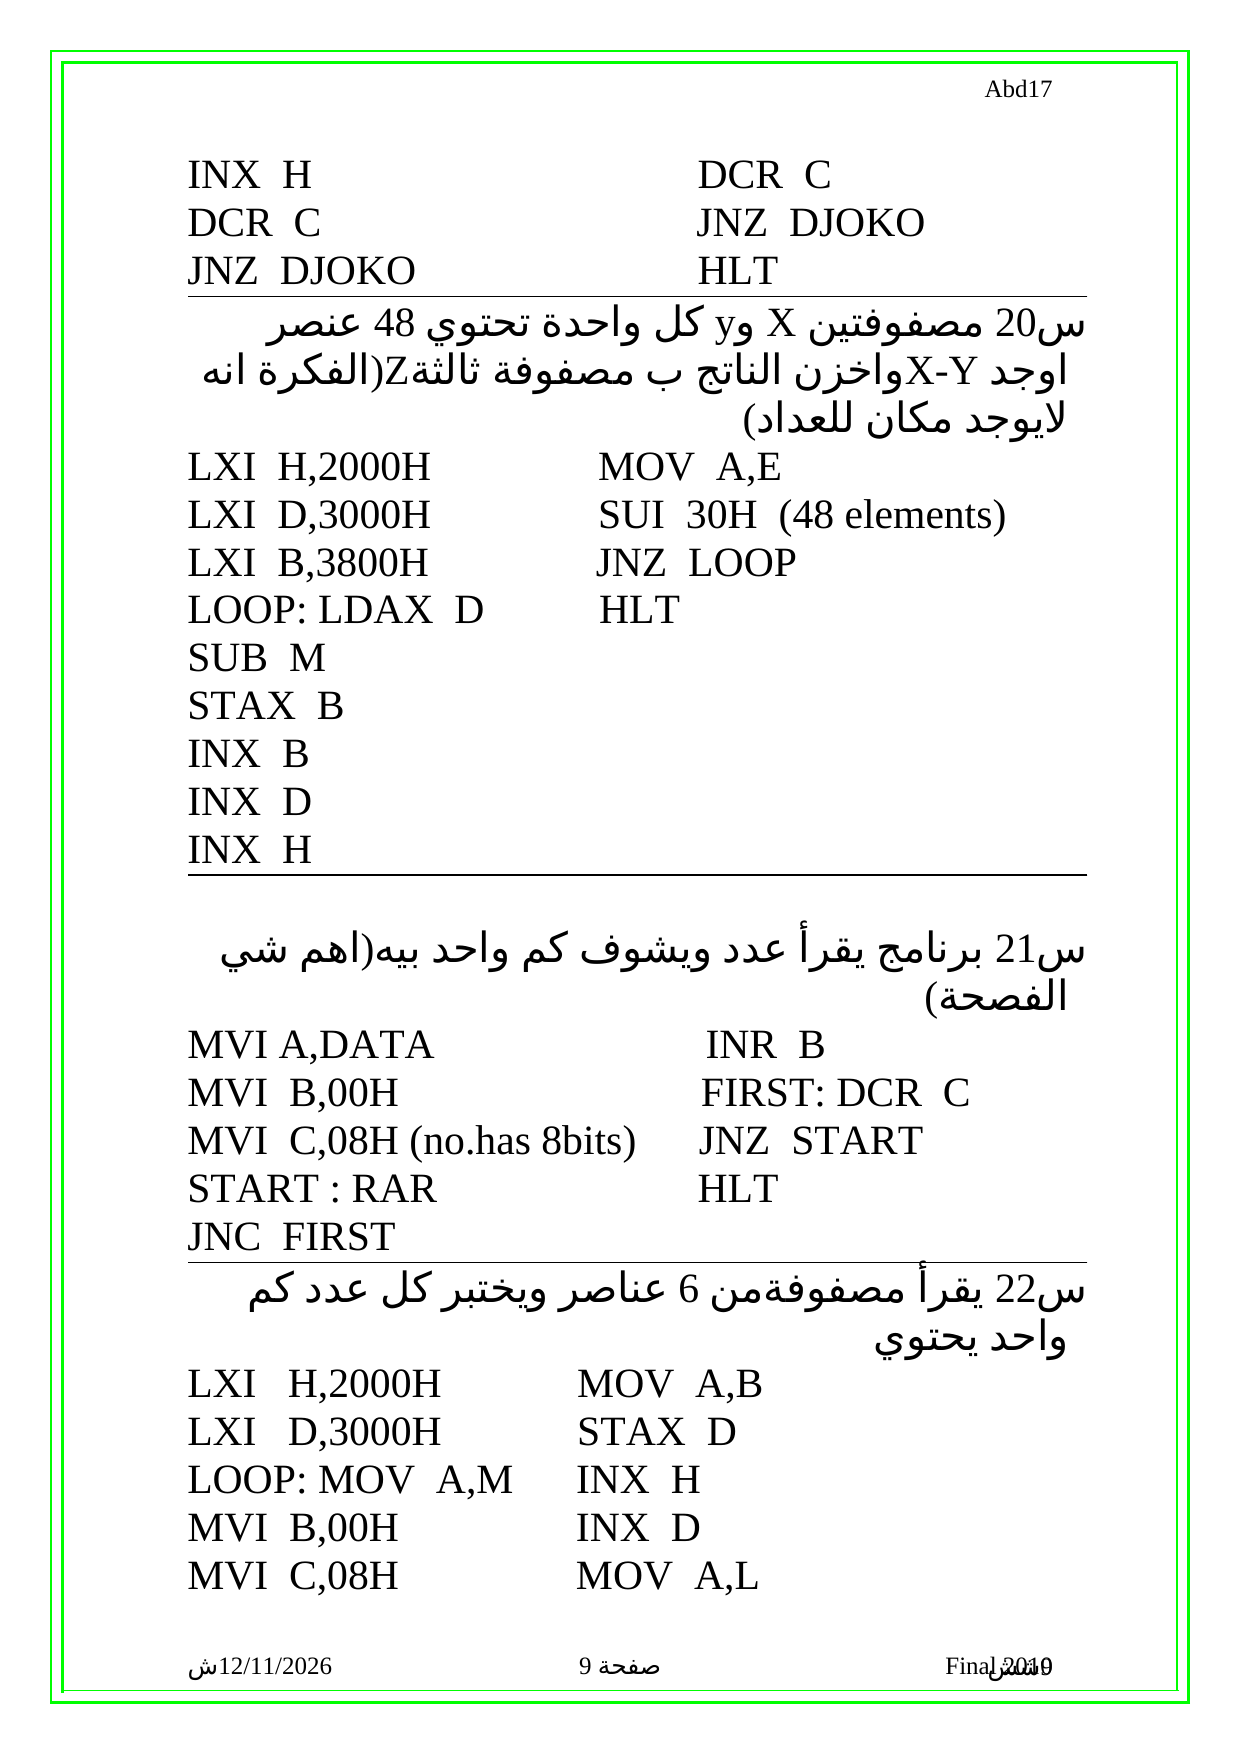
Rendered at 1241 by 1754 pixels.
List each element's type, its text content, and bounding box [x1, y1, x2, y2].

text SUB M [187, 633, 1087, 681]
text MVI B,00H FIRST: DCR C [187, 1068, 1087, 1116]
text DCR C JNZ DJOKO [187, 198, 1087, 246]
text LXI D,3000H STAX D [187, 1407, 1087, 1455]
text LOOP: MOV A,M INX H [187, 1455, 1087, 1503]
text JNZ DJOKO HLT [187, 246, 1087, 297]
text LOOP: LDAX D HLT [187, 585, 1087, 633]
text MVI C,08H MOV A,L [187, 1551, 1087, 1598]
text س22 يقرأ مصفوفةمن 6 عناصر ويختبر كل عدد كم واحد يحتوي [187, 1263, 1087, 1359]
text JNC FIRST [187, 1211, 1087, 1263]
text MVI B,00H INX D [187, 1503, 1087, 1551]
text LXI D,3000H SUI 30H (48 elements) [187, 489, 1087, 537]
text MVI A,DATA INR B [187, 1020, 1087, 1068]
text INX B [187, 729, 1087, 777]
text MVI C,08H (no.has 8bits) JNZ START [187, 1116, 1087, 1163]
text INX H [187, 824, 1087, 876]
text INX H DCR C [187, 150, 1087, 198]
text س21 برنامج يقرأ عدد ويشوف كم واحد بيه(اهم شي الفصحة) [187, 924, 1087, 1020]
text س20 مصفوفتين X وy كل واحدة تحتوي 48 عنصر اوجد X-Yواخزن الناتج ب مصفوفة ثالثةZ(الفكرة انه لايوجد مكان للعداد) [187, 297, 1087, 441]
text LXI B,3800H JNZ LOOP [187, 537, 1087, 585]
text STAX B [187, 681, 1087, 729]
text LXI H,2000H MOV A,B [187, 1359, 1087, 1407]
text START : RAR HLT [187, 1163, 1087, 1211]
text INX D [187, 777, 1087, 824]
text LXI H,2000H MOV A,E [187, 441, 1087, 489]
